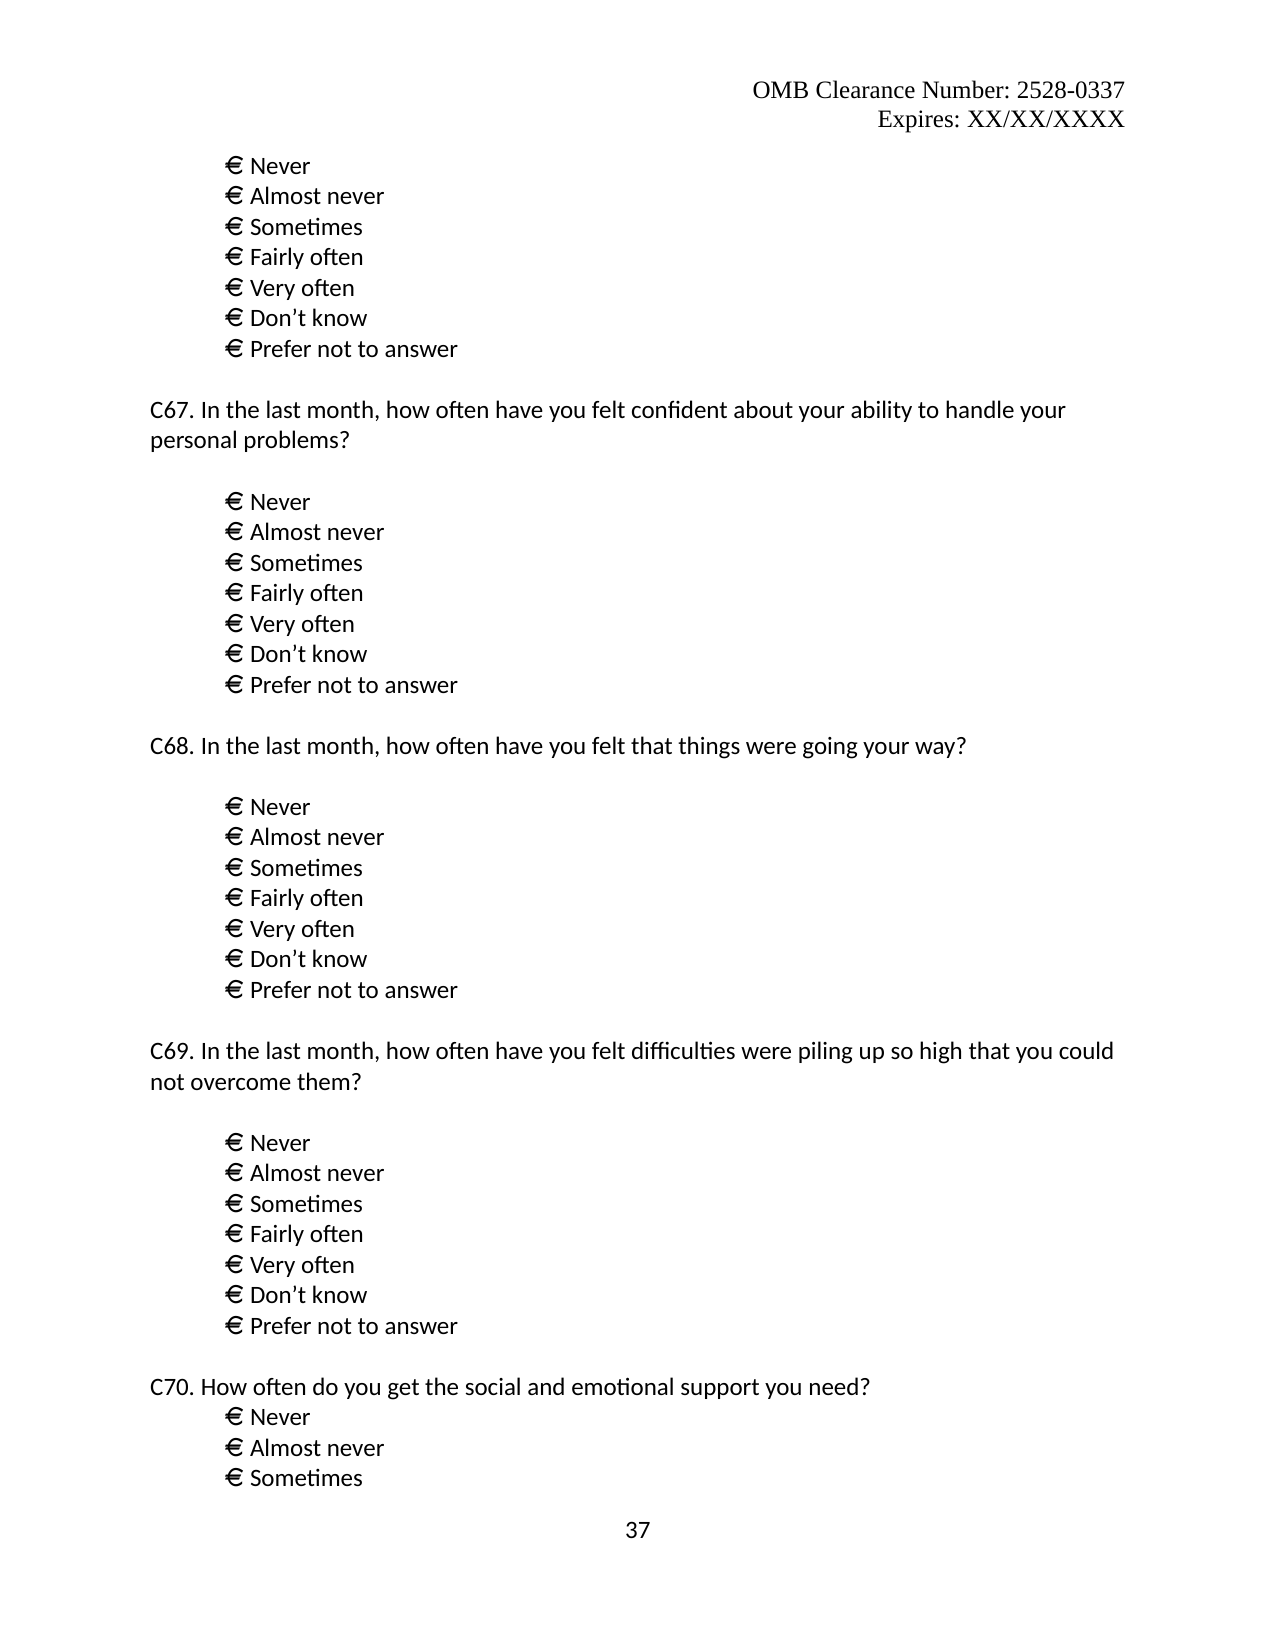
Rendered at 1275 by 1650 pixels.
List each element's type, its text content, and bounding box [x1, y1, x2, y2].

text Prefer not to answer [150, 333, 1125, 364]
text Very often [150, 913, 1125, 943]
text Don’t know [150, 1279, 1125, 1310]
text Fairly often [150, 577, 1125, 608]
text Never [150, 1401, 1125, 1432]
text Sometimes [150, 852, 1125, 882]
text C69. In the last month, how often have you felt difficulties were piling up so high that you could not overcome them? [150, 1035, 1125, 1096]
text Very often [150, 1249, 1125, 1279]
text Never [150, 150, 1125, 181]
text Fairly often [150, 1218, 1125, 1249]
text Prefer not to answer [150, 669, 1125, 699]
text Almost never [150, 1157, 1125, 1188]
text Fairly often [150, 882, 1125, 913]
text Very often [150, 272, 1125, 303]
text Prefer not to answer [150, 974, 1125, 1004]
text Don’t know [150, 638, 1125, 669]
text Almost never [150, 1432, 1125, 1462]
text Never [150, 486, 1125, 516]
text Almost never [150, 516, 1125, 547]
text Almost never [150, 181, 1125, 211]
text Never [150, 1127, 1125, 1157]
text Sometimes [150, 547, 1125, 577]
text Fairly often [150, 242, 1125, 272]
text Sometimes [150, 1462, 1125, 1493]
text C67. In the last month, how often have you felt confident about your ability to handle your personal problems? [150, 394, 1125, 455]
text Don’t know [150, 943, 1125, 974]
text Never [150, 791, 1125, 821]
text Don’t know [150, 303, 1125, 333]
text Sometimes [150, 1188, 1125, 1218]
text Prefer not to answer [150, 1310, 1125, 1340]
text C70. How often do you get the social and emotional support you need? [150, 1371, 1125, 1401]
text Very often [150, 608, 1125, 638]
text Sometimes [150, 211, 1125, 242]
text C68. In the last month, how often have you felt that things were going your way? [150, 730, 1125, 760]
text Almost never [150, 821, 1125, 852]
